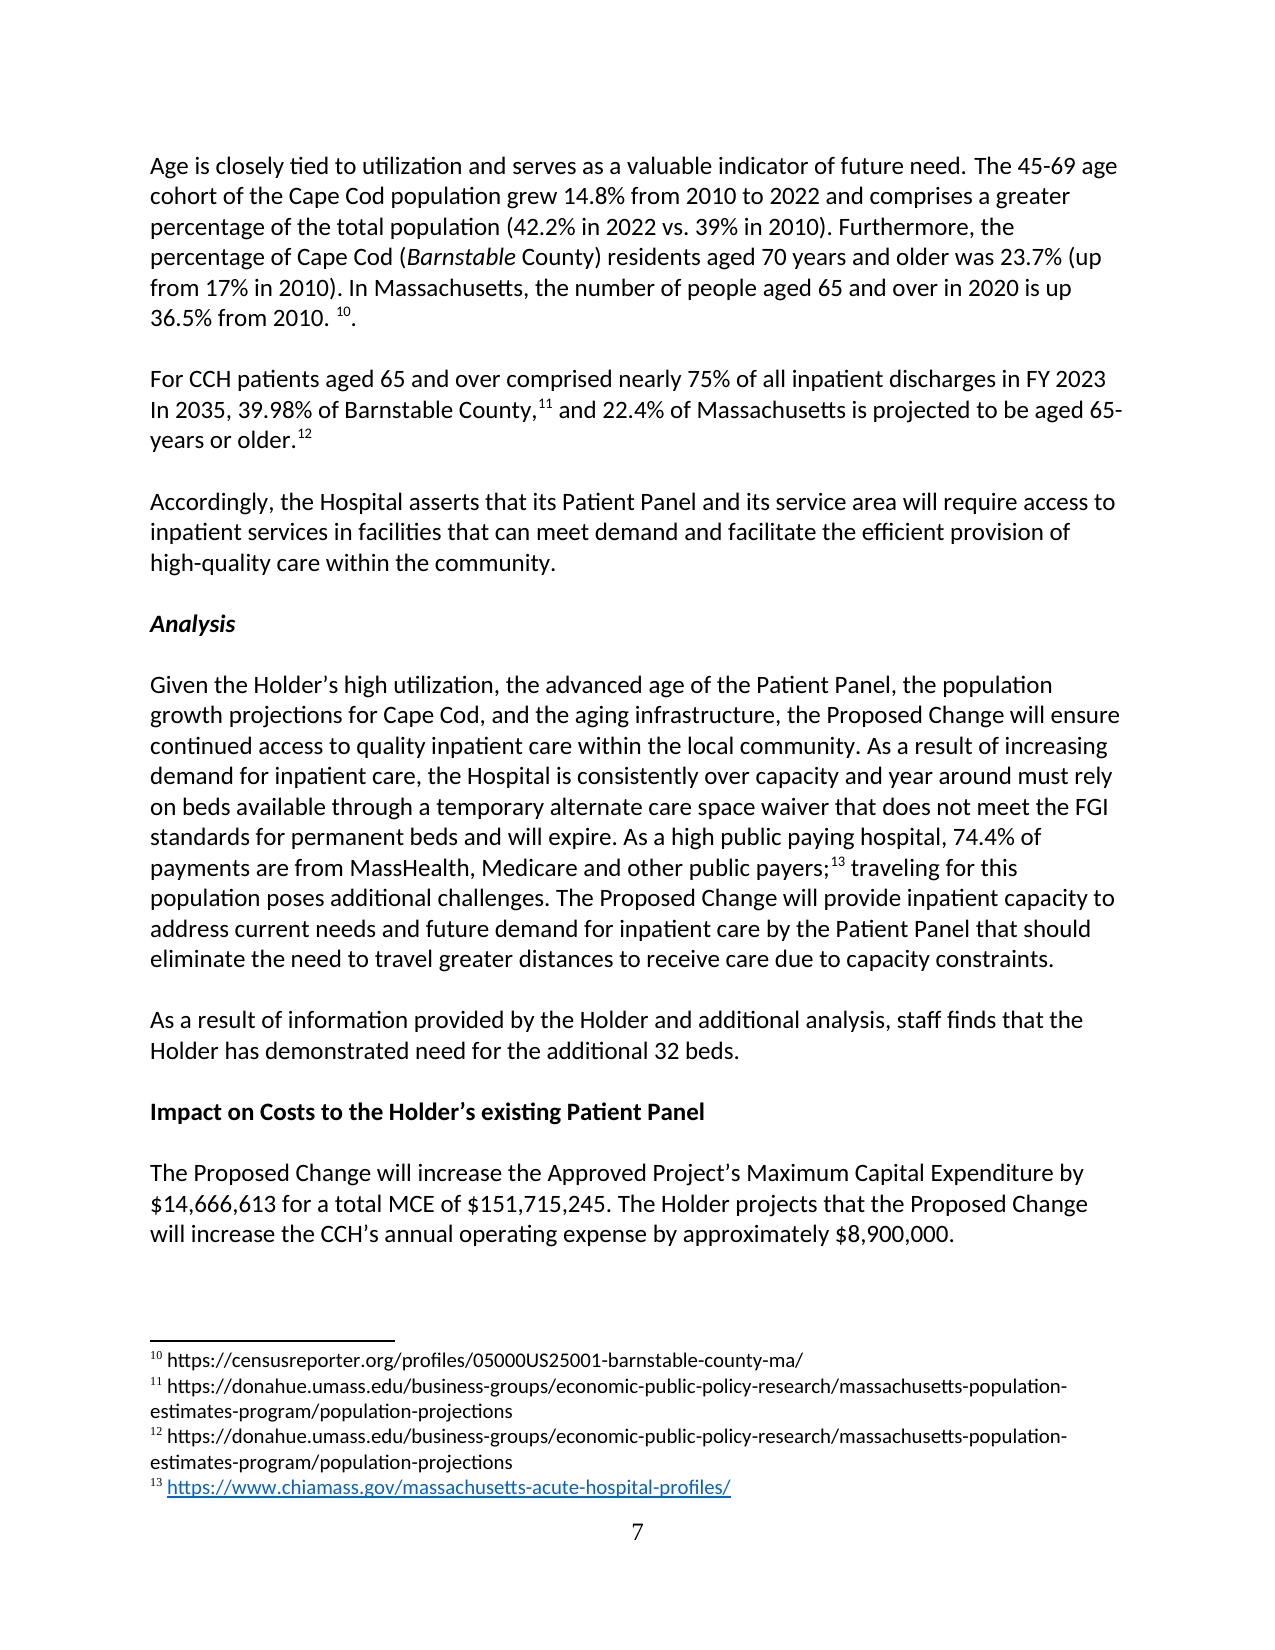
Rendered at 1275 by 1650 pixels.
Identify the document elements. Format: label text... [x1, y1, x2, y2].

text Accordingly, the Hospital asserts that its Patient Panel and its service area will require access to inpatient services in facilities that can meet demand and facilitate the efficient provision of high-quality care within the community. [150, 486, 1125, 577]
text Analysis [150, 608, 1125, 638]
text The Proposed Change will increase the Approved Project’s Maximum Capital Expenditure by $14,666,613 for a total MCE of $151,715,245. The Holder projects that the Proposed Change will increase the CCH’s annual operating expense by approximately $8,900,000. [150, 1157, 1125, 1249]
text In 2035, 39.98% of Barnstable County, and 22.4% of Massachusetts is projected to be aged 65-years or older. [150, 394, 1125, 455]
text Age is closely tied to utilization and serves as a valuable indicator of future need. The 45-69 age cohort of the Cape Cod population grew 14.8% from 2010 to 2022 and comprises a greater percentage of the total population (42.2% in 2022 vs. 39% in 2010). Furthermore, the percentage of Cape Cod (Barnstable County) residents aged 70 years and older was 23.7% (up from 17% in 2010). In Massachusetts, the number of people aged 65 and over in 2020 is up 36.5% from 2010. . [150, 150, 1125, 333]
text For CCH patients aged 65 and over comprised nearly 75% of all inpatient discharges in FY 2023 [150, 364, 1125, 394]
text Given the Holder’s high utilization, the advanced age of the Patient Panel, the population growth projections for Cape Cod, and the aging infrastructure, the Proposed Change will ensure continued access to quality inpatient care within the local community. As a result of increasing demand for inpatient care, the Hospital is consistently over capacity and year around must rely on beds available through a temporary alternate care space waiver that does not meet the FGI standards for permanent beds and will expire. As a high public paying hospital, 74.4% of payments are from MassHealth, Medicare and other public payers; traveling for this population poses additional challenges. The Proposed Change will provide inpatient capacity to address current needs and future demand for inpatient care by the Patient Panel that should eliminate the need to travel greater distances to receive care due to capacity constraints. [150, 669, 1125, 974]
text As a result of information provided by the Holder and additional analysis, staff finds that the Holder has demonstrated need for the additional 32 beds. [150, 1004, 1125, 1066]
text Impact on Costs to the Holder’s existing Patient Panel [150, 1096, 1125, 1127]
